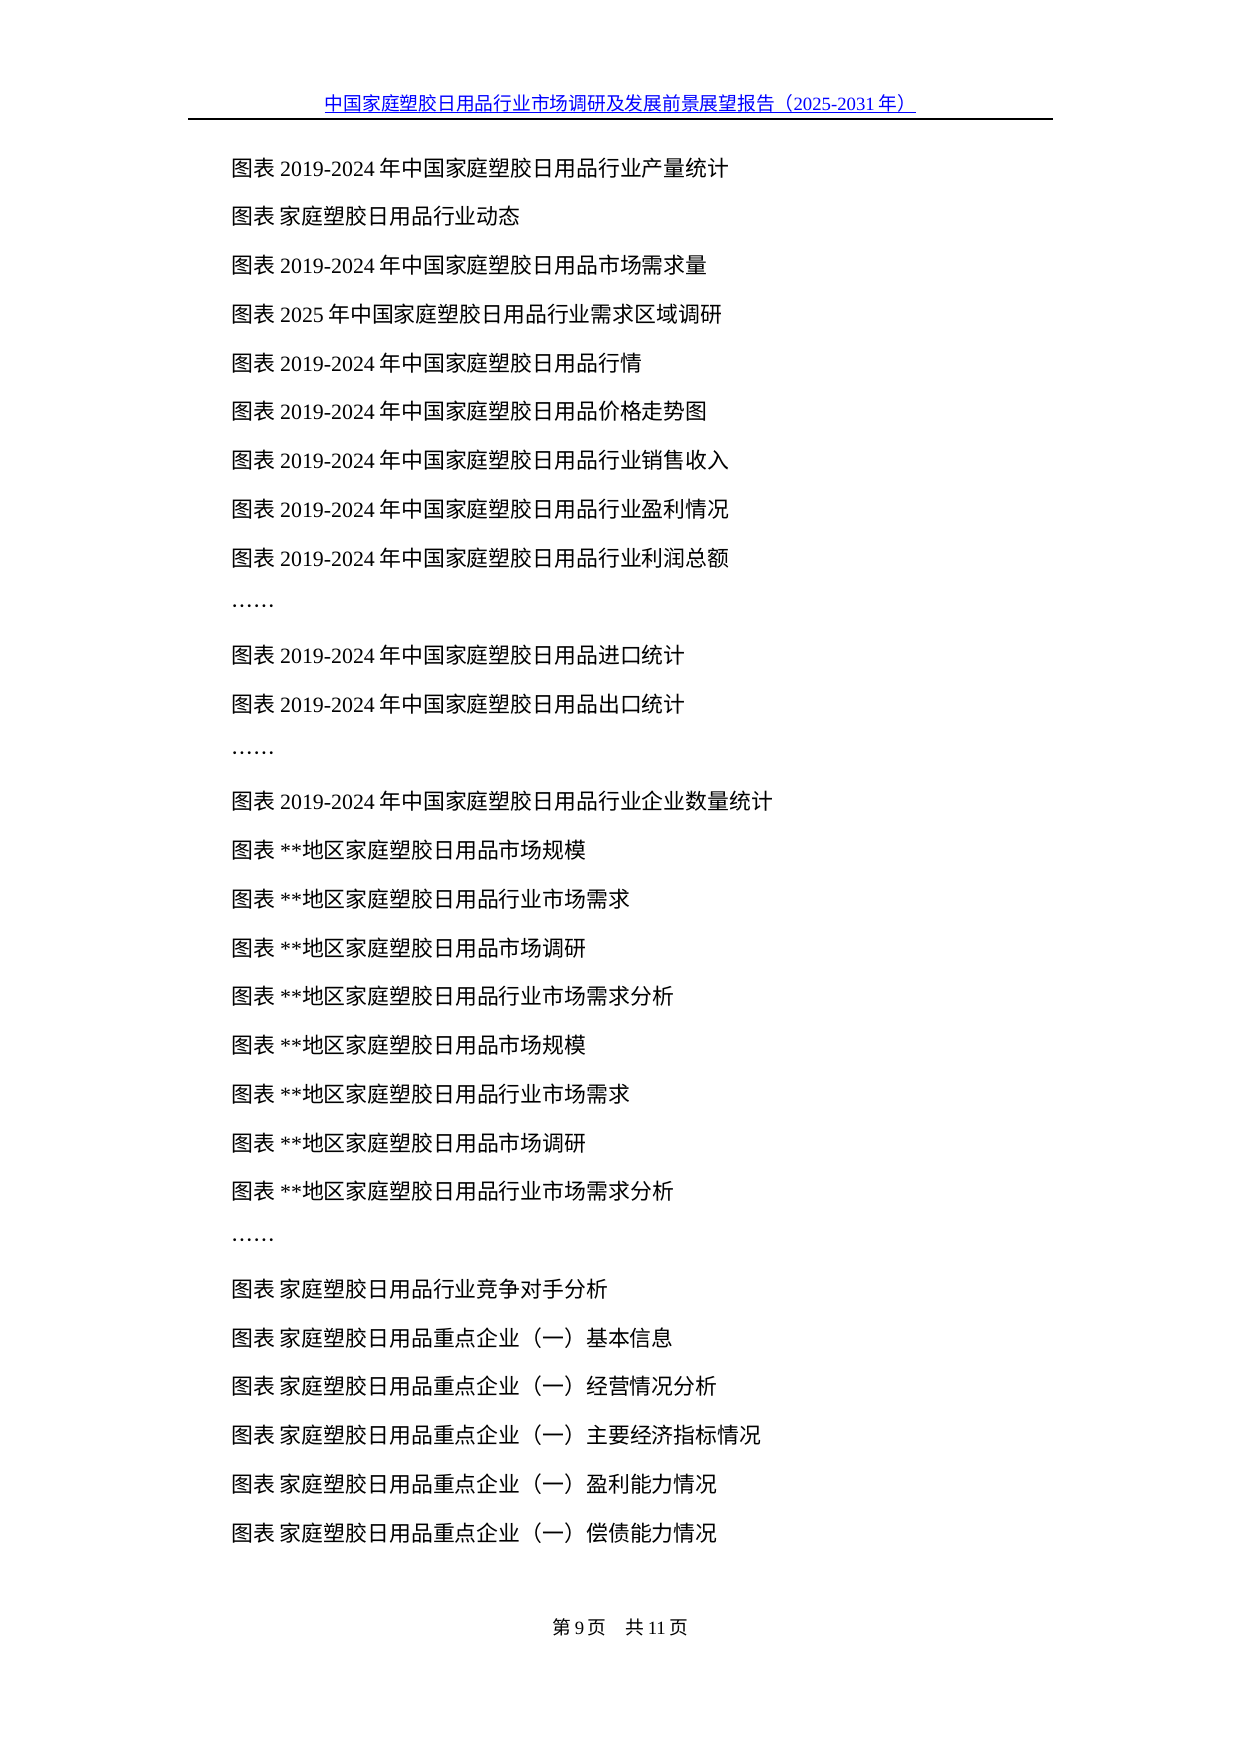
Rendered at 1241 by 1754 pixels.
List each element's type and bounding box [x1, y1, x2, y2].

text [187, 150, 1053, 1548]
